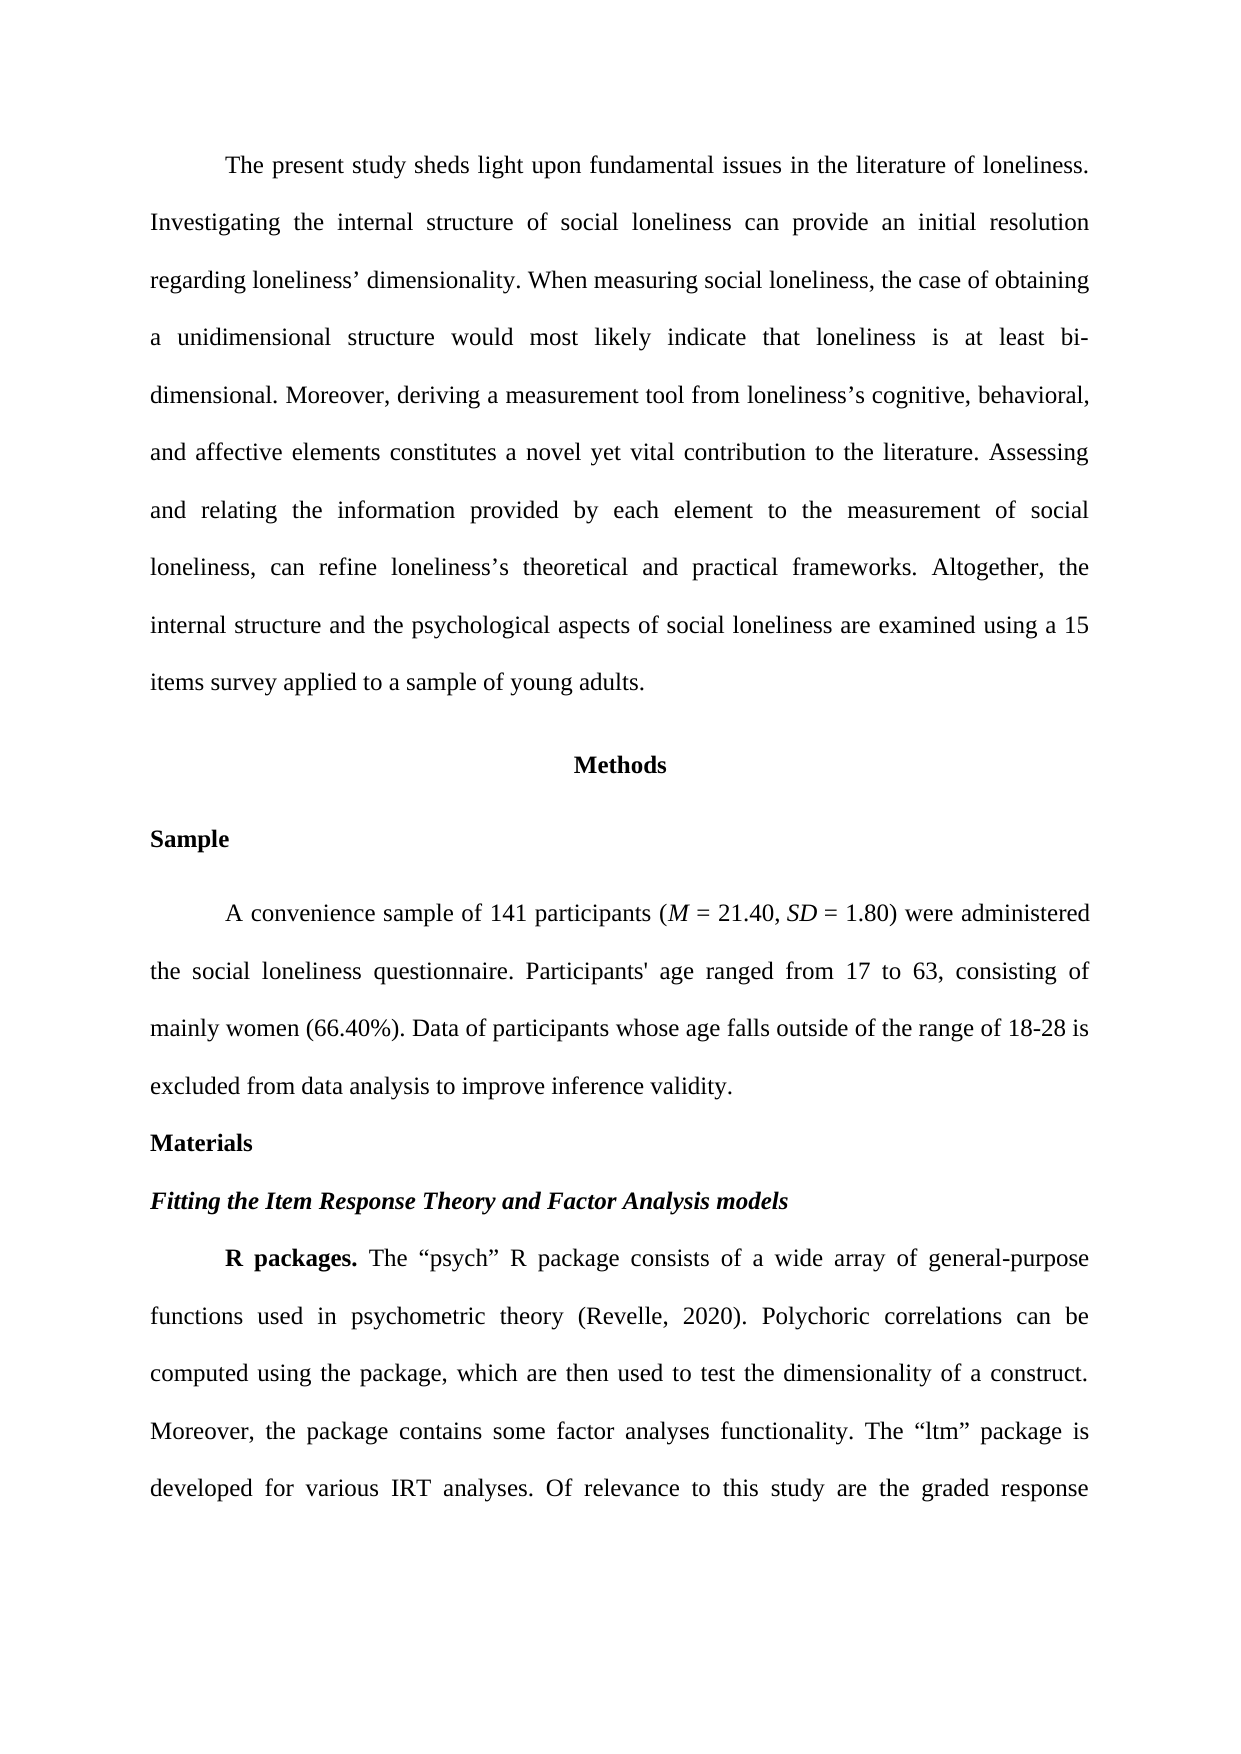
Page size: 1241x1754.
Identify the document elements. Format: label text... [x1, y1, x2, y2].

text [150, 1243, 1090, 1502]
text Fitting the Item Response Theory and Factor Analysis models [150, 1186, 1090, 1214]
text The present study sheds light upon fundamental issues in the literature of loneliness. Investigating the internal structure of social loneliness can provide an initial resolution regarding loneliness’ dimensionality. When measuring social loneliness, the case of obtaining a unidimensional structure would most likely indicate that loneliness is at least bi-dimensional. Moreover, deriving a measurement tool from loneliness’s cognitive, behavioral, and affective elements constitutes a novel yet vital contribution to the literature. Assessing and relating the information provided by each element to the measurement of social loneliness, can refine loneliness’s theoretical and practical frameworks. Altogether, the internal structure and the psychological aspects of social loneliness are examined using a 15 items survey applied to a sample of young adults. [150, 150, 1090, 696]
text A convenience sample of 141 participants (M = 21.40, SD = 1.80) were administered the social loneliness questionnaire. Participants' age ranged from 17 to 63, consisting of mainly women (66.40%). Data of participants whose age falls outside of the range of 18-28 is excluded from data analysis to improve inference validity. [150, 898, 1090, 1099]
text Methods [150, 750, 1090, 779]
text Materials [150, 1128, 1090, 1157]
text Sample [150, 824, 1090, 853]
